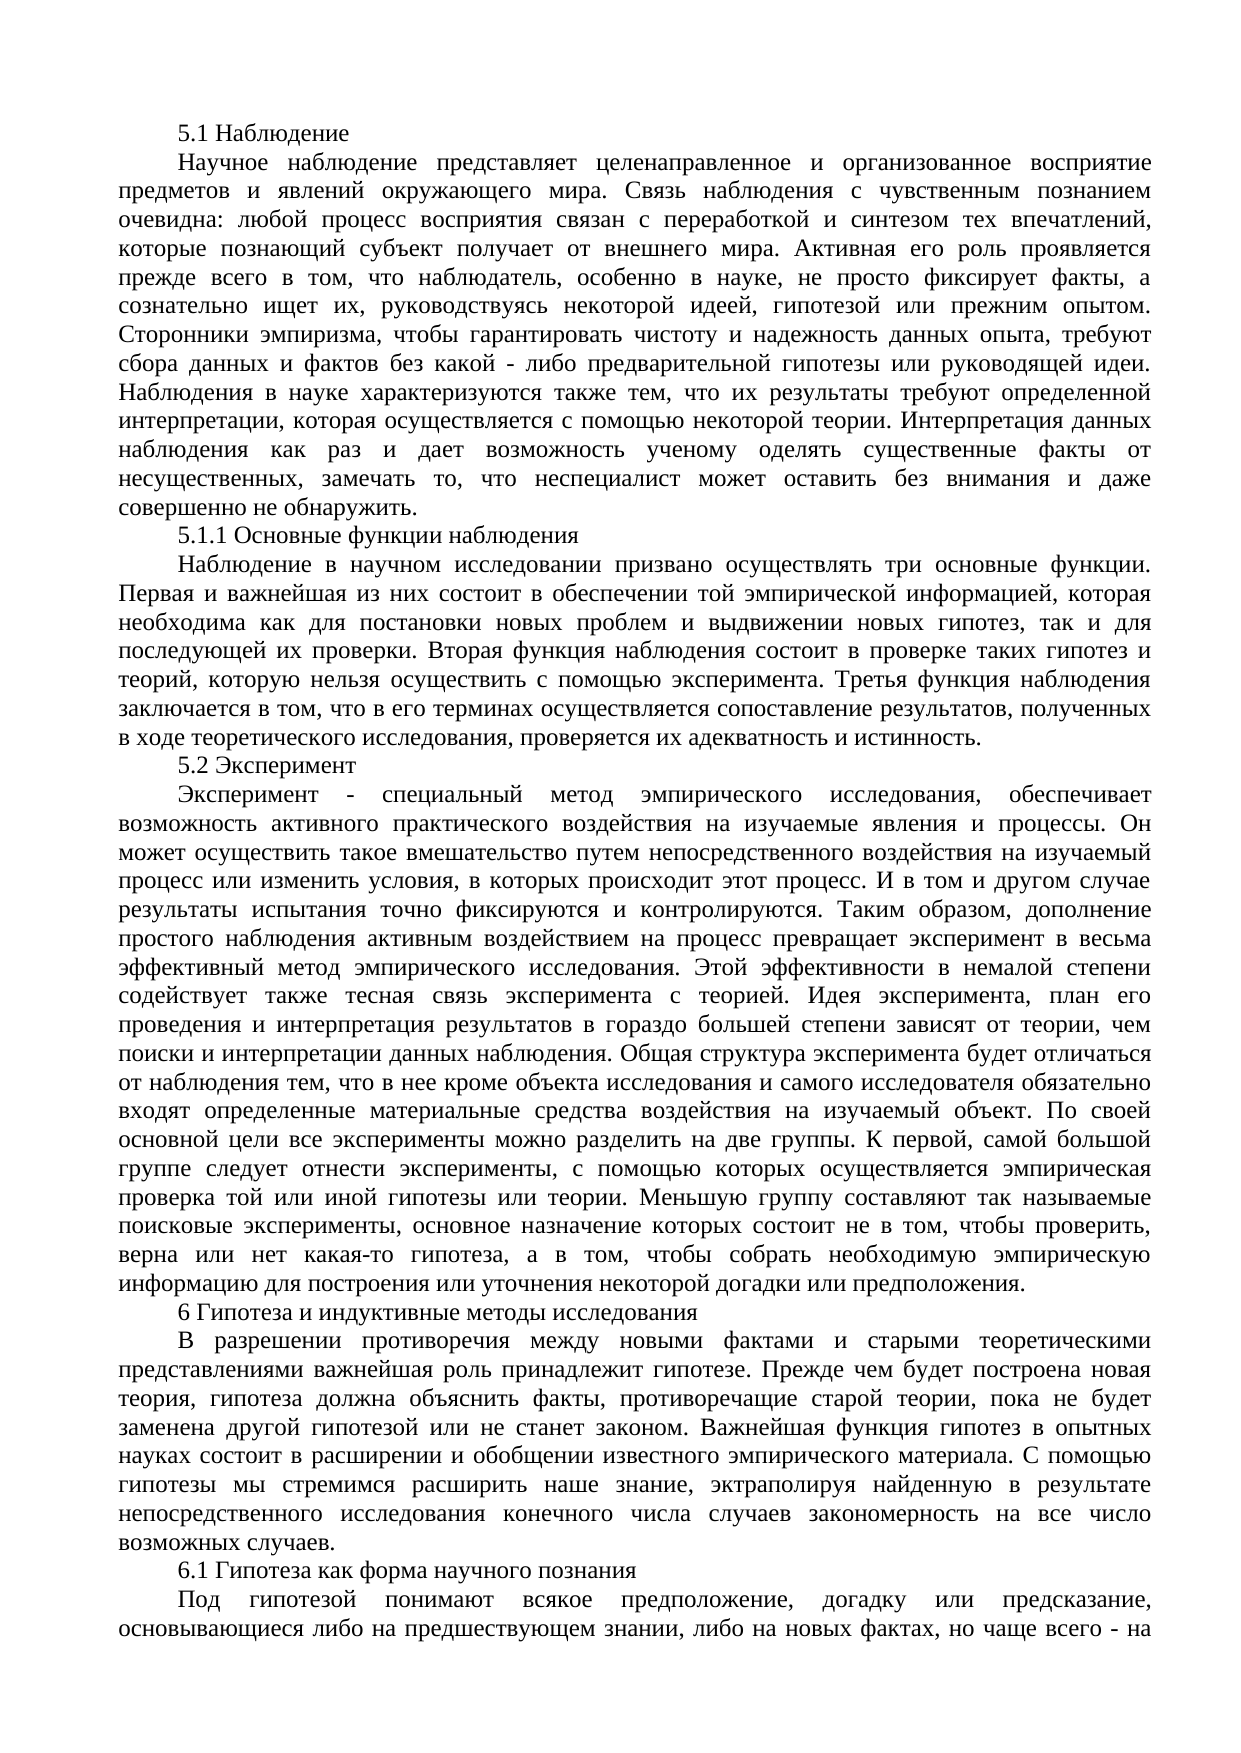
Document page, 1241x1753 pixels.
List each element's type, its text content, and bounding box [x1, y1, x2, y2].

text 5.2 Эксперимент [118, 751, 1152, 779]
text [118, 1584, 1152, 1642]
text 5.1.1 Основные функции наблюдения [118, 521, 1152, 549]
text 5.1 Наблюдение [118, 118, 1152, 147]
text 6.1 Гипотеза как форма научного познания [118, 1556, 1152, 1584]
text Научное наблюдение представляет целенаправленное и организованное восприятие предметов и явлений окружающего мира. Связь наблюдения с чувственным познанием очевидна: любой процесс восприятия связан с переработкой и синтезом тех впечатлений, которые познающий субъект получает от внешнего мира. Активная его роль проявляется прежде всего в том, что наблюдатель, особенно в науке, не просто фиксирует факты, а сознательно ищет их, руководствуясь некоторой идеей, гипотезой или прежним опытом. Сторонники эмпиризма, чтобы гарантировать чистоту и надежность данных опыта, требуют сбора данных и фактов без какой - либо предварительной гипотезы или руководящей идеи. Наблюдения в науке характеризуются также тем, что их результаты требуют определенной интерпретации, которая осуществляется с помощью некоторой теории. Интерпретация данных наблюдения как раз и дает возможность ученому оделять существенные факты от несущественных, замечать то, что неспециалист может оставить без внимания и даже совершенно не обнаружить. [118, 147, 1152, 521]
text В разрешении противоречия между новыми фактами и старыми теоретическими представлениями важнейшая роль принадлежит гипотезе. Прежде чем будет построена новая теория, гипотеза должна объяснить факты, противоречащие старой теории, пока не будет заменена другой гипотезой или не станет законом. Важнейшая функция гипотез в опытных науках состоит в расширении и обобщении известного эмпирического материала. С помощью гипотезы мы стремимся расширить наше знание, эктраполируя найденную в результате непосредственного исследования конечного числа случаев закономерность на все число возможных случаев. [118, 1326, 1152, 1556]
text 6 Гипотеза и индуктивные методы исследования [118, 1297, 1152, 1326]
text Наблюдение в научном исследовании призвано осуществлять три основные функции. Первая и важнейшая из них состоит в обеспечении той эмпирической информацией, которая необходима как для постановки новых проблем и выдвижении новых гипотез, так и для последующей их проверки. Вторая функция наблюдения состоит в проверке таких гипотез и теорий, которую нельзя осуществить с помощью эксперимента. Третья функция наблюдения заключается в том, что в его терминах осуществляется сопоставление результатов, полученных в ходе теоретического исследования, проверяется их адекватность и истинность. [118, 549, 1152, 751]
text Эксперимент - специальный метод эмпирического исследования, обеспечивает возможность активного практического воздействия на изучаемые явления и процессы. Он может осуществить такое вмешательство путем непосредственного воздействия на изучаемый процесс или изменить условия, в которых происходит этот процесс. И в том и другом случае результаты испытания точно фиксируются и контролируются. Таким образом, дополнение простого наблюдения активным воздействием на процесс превращает эксперимент в весьма эффективный метод эмпирического исследования. Этой эффективности в немалой степени содействует также тесная связь эксперимента с теорией. Идея эксперимента, план его проведения и интерпретация результатов в гораздо большей степени зависят от теории, чем поиски и интерпретации данных наблюдения. Общая структура эксперимента будет отличаться от наблюдения тем, что в нее кроме объекта исследования и самого исследователя обязательно входят определенные материальные средства воздействия на изучаемый объект. По своей основной цели все эксперименты можно разделить на две группы. К первой, самой большой группе следует отнести эксперименты, с помощью которых осуществляется эмпирическая проверка той или иной гипотезы или теории. Меньшую группу составляют так называемые поисковые эксперименты, основное назначение которых состоит не в том, чтобы проверить, верна или нет какая-то гипотеза, а в том, чтобы собрать необходимую эмпирическую информацию для построения или уточнения некоторой догадки или предположения. [118, 779, 1152, 1297]
